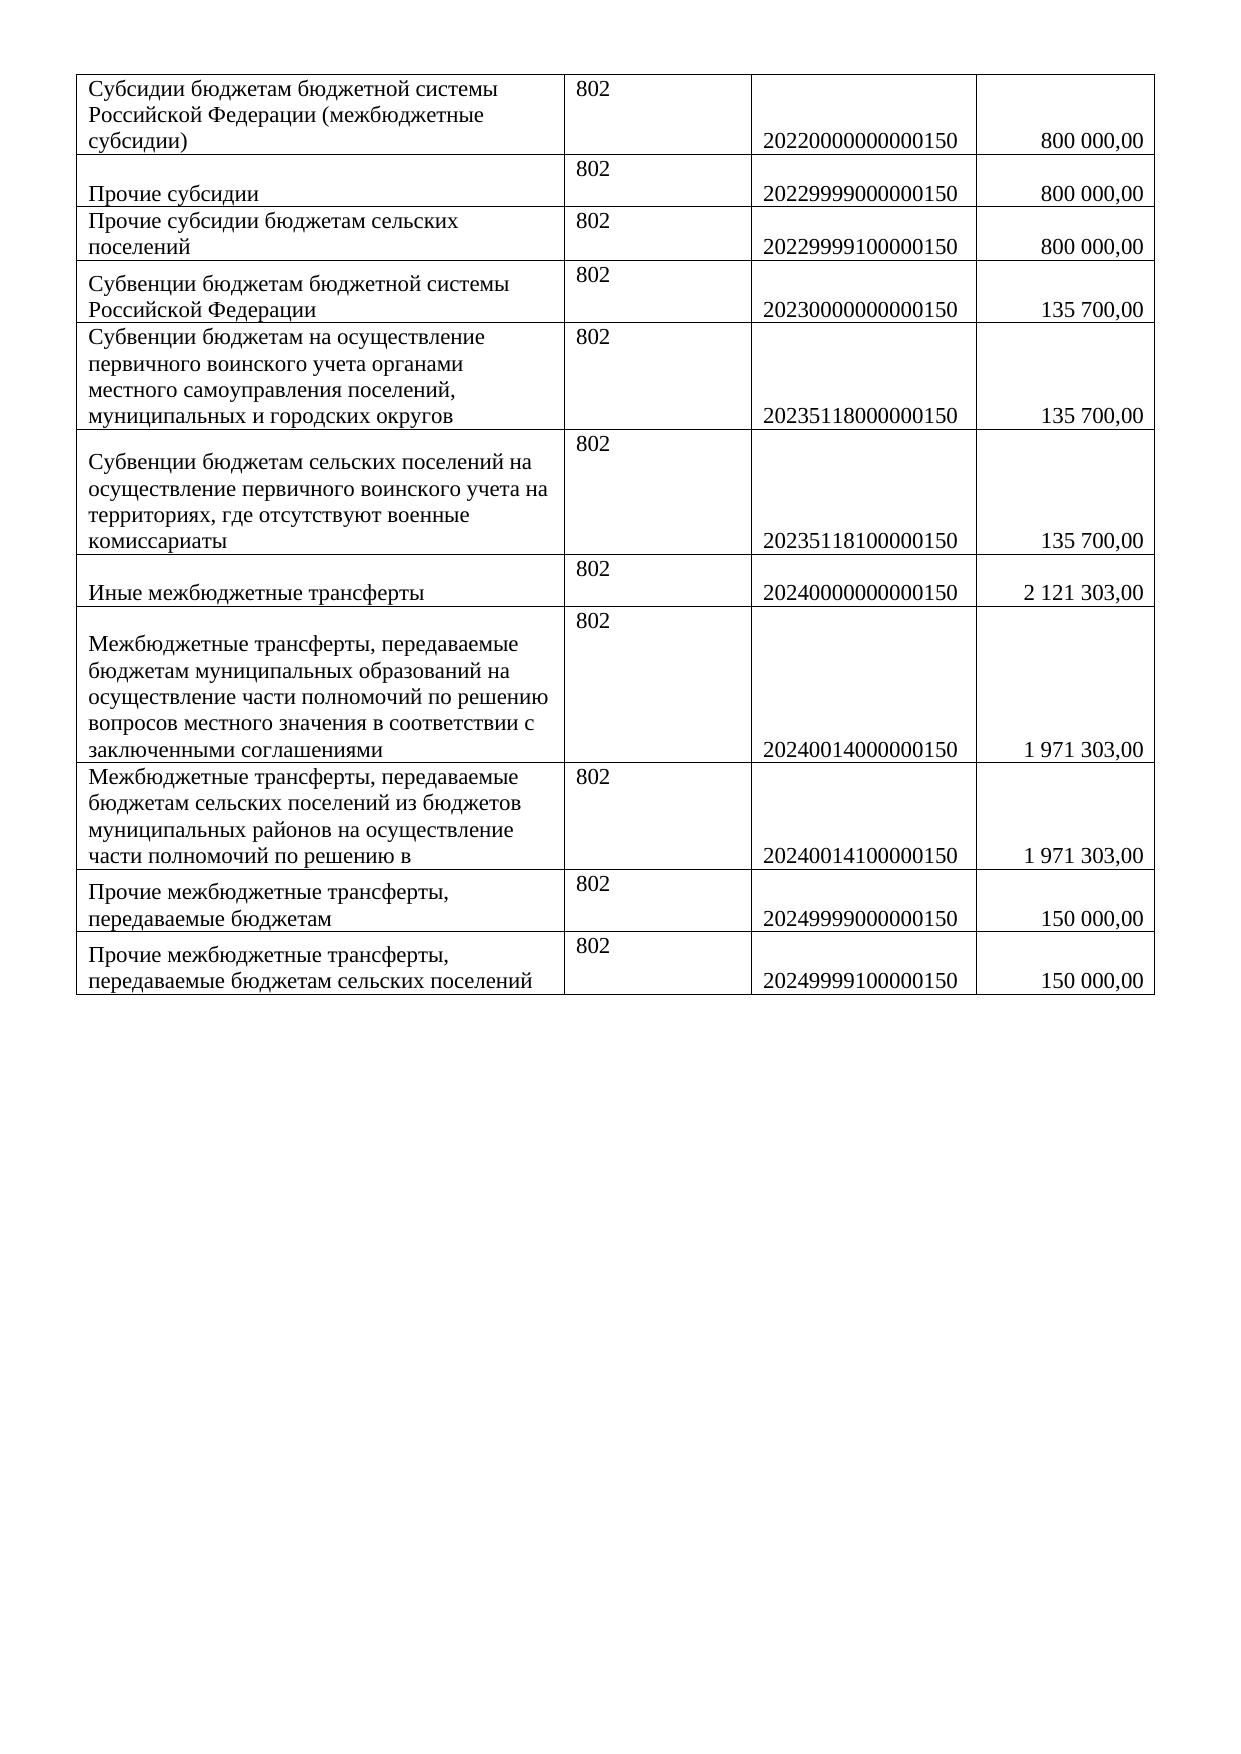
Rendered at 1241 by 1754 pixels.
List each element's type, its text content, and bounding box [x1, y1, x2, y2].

table_cell 802 [565, 207, 751, 260]
table_cell Прочие субсидии бюджетам сельских поселений [77, 207, 564, 260]
table_cell 150 000,00 [977, 932, 1154, 993]
table_cell 802 [565, 932, 751, 993]
table_cell 20249999000000150 [752, 870, 976, 931]
table_cell Субвенции бюджетам на осуществление первичного воинского учета органами местного самоуправления поселений, муниципальных и городских округов [77, 323, 564, 429]
table_cell 1 971 303,00 [977, 607, 1154, 762]
table_cell Субсидии бюджетам бюджетной системы Российской Федерации (межбюджетные субсидии) [77, 75, 564, 154]
table_cell 135 700,00 [977, 261, 1154, 322]
table_cell Субвенции бюджетам сельских поселений на осуществление первичного воинского учета на территориях, где отсутствуют военные комиссариаты [77, 430, 564, 554]
table_cell 802 [565, 763, 751, 868]
table_cell 20235118100000150 [752, 430, 976, 554]
table_cell 20249999100000150 [752, 932, 976, 993]
table_cell Прочие межбюджетные трансферты, передаваемые бюджетам сельских поселений [77, 932, 564, 993]
table_cell Прочие межбюджетные трансферты, передаваемые бюджетам [77, 870, 564, 931]
table_cell 20240000000000150 [752, 555, 976, 606]
table_cell Межбюджетные трансферты, передаваемые бюджетам сельских поселений из бюджетов муниципальных районов на осуществление части полномочий по решению в [77, 763, 564, 868]
table_cell 135 700,00 [977, 430, 1154, 554]
table_cell 802 [565, 555, 751, 606]
table_cell 800 000,00 [977, 75, 1154, 154]
table_cell 20240014100000150 [752, 763, 976, 868]
table_cell 20235118000000150 [752, 323, 976, 429]
table_cell 802 [565, 607, 751, 762]
table_cell 802 [565, 870, 751, 931]
table_cell 135 700,00 [977, 323, 1154, 429]
table_cell 802 [565, 323, 751, 429]
table_cell Иные межбюджетные трансферты [77, 555, 564, 606]
table_cell 20240014000000150 [752, 607, 976, 762]
table_cell 2 121 303,00 [977, 555, 1154, 606]
table_cell 20230000000000150 [752, 261, 976, 322]
table_cell 800 000,00 [977, 207, 1154, 260]
table_cell 802 [565, 261, 751, 322]
table_cell 1 971 303,00 [977, 763, 1154, 868]
table_cell 20220000000000150 [752, 75, 976, 154]
table_cell 150 000,00 [977, 870, 1154, 931]
table_cell 20229999100000150 [752, 207, 976, 260]
table_cell Субвенции бюджетам бюджетной системы Российской Федерации [77, 261, 564, 322]
table_cell 800 000,00 [977, 155, 1154, 206]
table_cell 802 [565, 430, 751, 554]
table_cell 20229999000000150 [752, 155, 976, 206]
table_cell 802 [565, 155, 751, 206]
table_cell Прочие субсидии [77, 155, 564, 206]
table_cell 802 [565, 75, 751, 154]
table_cell Межбюджетные трансферты, передаваемые бюджетам муниципальных образований на осуществление части полномочий по решению вопросов местного значения в соответствии с заключенными соглашениями [77, 607, 564, 762]
